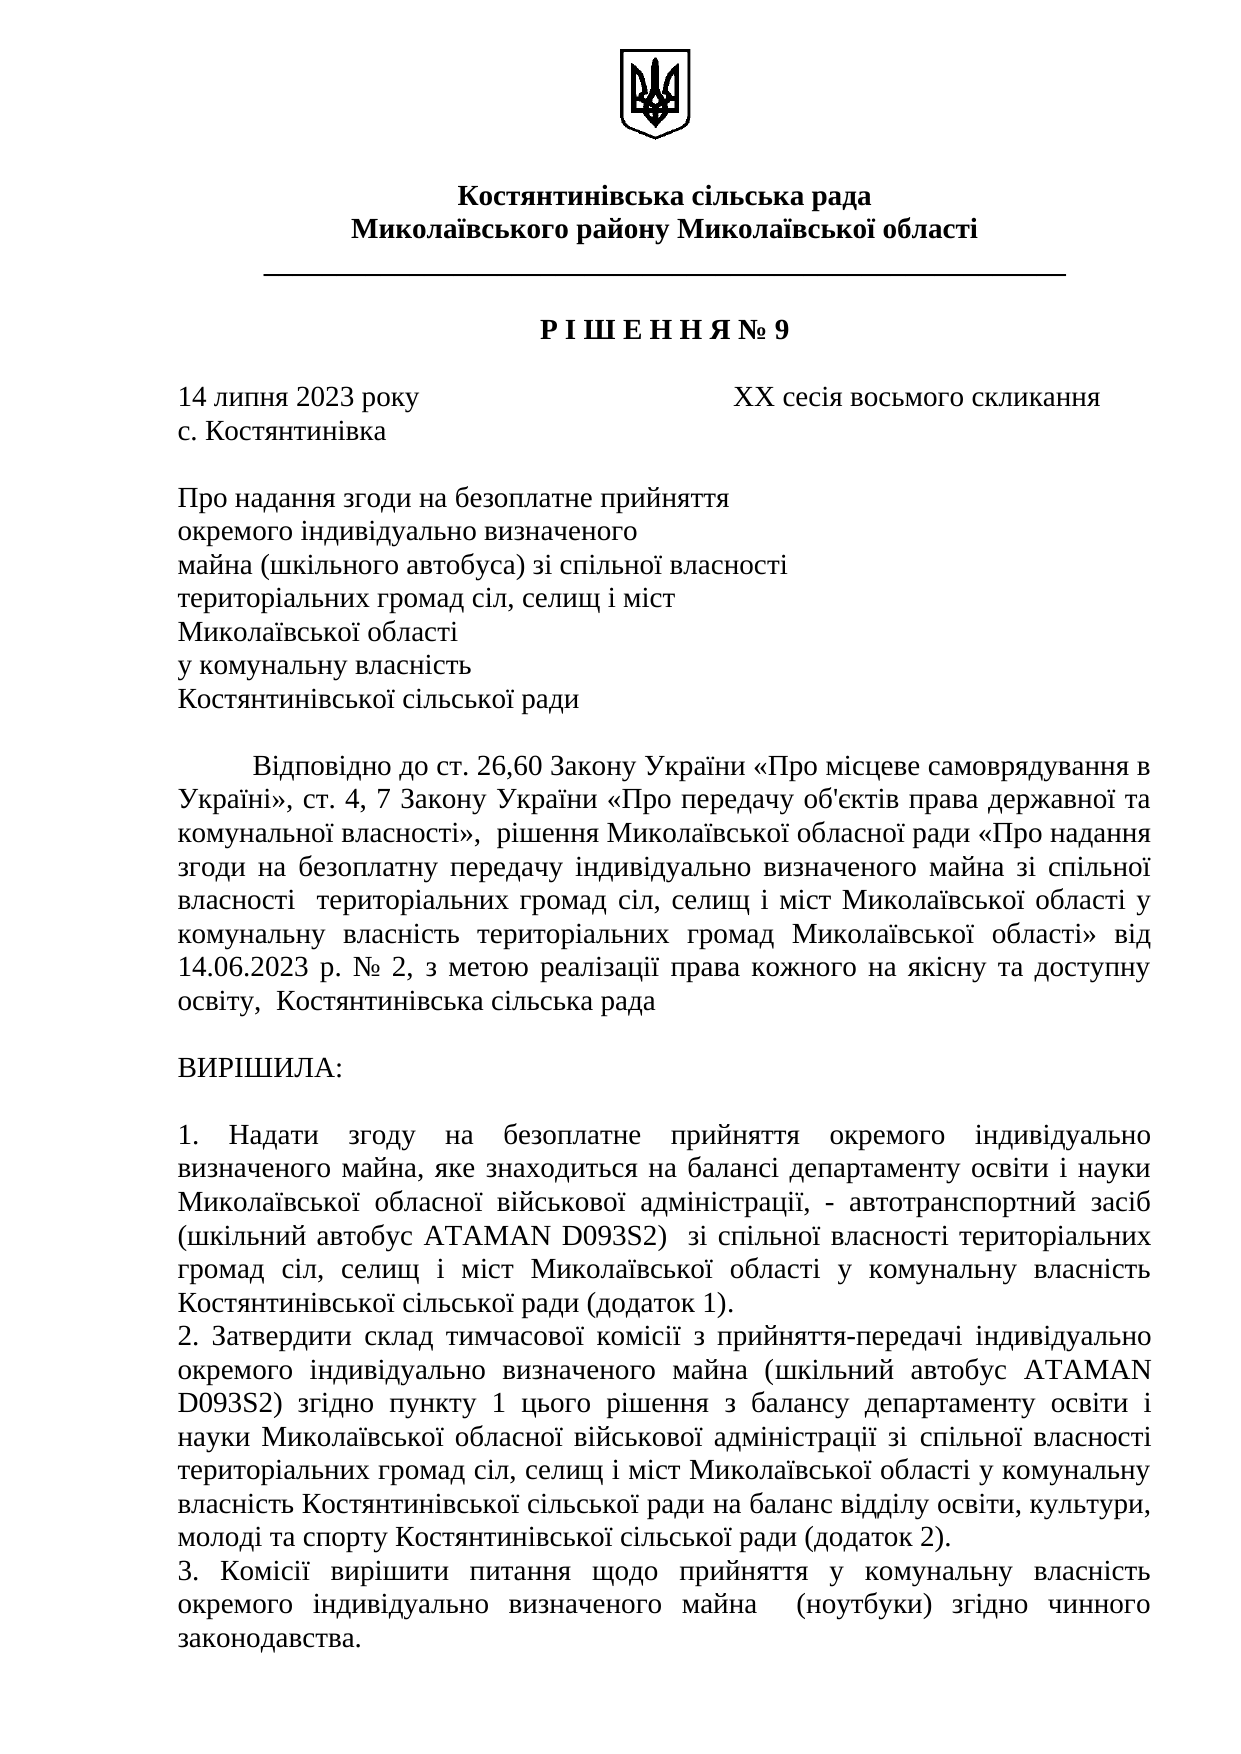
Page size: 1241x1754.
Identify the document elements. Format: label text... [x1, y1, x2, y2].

text 2. Затвердити склад тимчасової комісії з прийняття-передачі індивідуально окремого індивідуально визначеного майна (шкільний автобус ATAMAN D093S2) згідно пункту 1 цього рішення з балансу департаменту освіти і науки Миколаївської обласної військової адміністрації зі спільної власності територіальних громад сіл, селищ і міст Миколаївської області у комунальну власність Костянтинівської сільської ради на баланс відділу освіти, культури, молоді та спорту Костянтинівської сільської ради (додаток 2). [177, 1318, 1152, 1553]
text у комунальну власність [177, 647, 1152, 681]
text майна (шкільного автобуса) зі спільної власності [177, 547, 1152, 580]
text окремого індивідуально визначеного [177, 513, 1152, 547]
text Відповідно до ст. 26,60 Закону України «Про місцеве самоврядування в Україні», ст. 4, 7 Закону України «Про передачу об'єктів права державної та комунальної власності», рішення Миколаївської обласної ради «Про надання згоди на безоплатну передачу індивідуально визначеного майна зі спільної власності територіальних громад сіл, селищ і міст Миколаївської області у комунальну власність територіальних громад Миколаївської області» від 14.06.2023 р. № 2, з метою реалізації права кожного на якісну та доступну освіту, Костянтинівська сільська рада [177, 748, 1152, 815]
text _______________________________________________________ [177, 245, 1152, 278]
text 1. Надати згоду на безоплатне прийняття окремого індивідуально визначеного майна, яке знаходиться на балансі департаменту освіти і науки Миколаївської обласної військової адміністрації, - автотранспортний засіб (шкільний автобус ATAMAN D093S2) зі спільної власності територіальних громад сіл, селищ і міст Миколаївської області у комунальну власність Костянтинівської сільської ради (додаток 1). [177, 1117, 1152, 1318]
text територіальних громад сіл, селищ і міст [177, 580, 1152, 614]
picture [619, 44, 691, 145]
text с. Костянтинівка [177, 413, 1152, 446]
text Костянтинівської сільської ради [177, 681, 1152, 714]
text 3. Комісії вирішити питання щодо прийняття у комунальну власність окремого індивідуально визначеного майна (ноутбуки) згідно чинного законодавства. [177, 1553, 1152, 1654]
text Миколаївської області [177, 614, 1152, 647]
text Про надання згоди на безоплатне прийняття [177, 480, 1152, 513]
text 14 липня 2023 року ХХ сесія восьмого скликання [177, 379, 1152, 413]
text Костянтинівська сільська рада [177, 178, 1152, 211]
text Відповідно до ст. 26,60 Закону України «Про місцеве самоврядування в Україні», ст. 4, 7 Закону України «Про передачу об'єктів права державної та комунальної власності», рішення Миколаївської обласної ради «Про надання згоди на безоплатну передачу індивідуально визначеного майна зі спільної власності територіальних громад сіл, селищ і міст Миколаївської області у комунальну власність територіальних громад Миколаївської області» від 14.06.2023 р. № 2, з метою реалізації права кожного на якісну та доступну освіту, Костянтинівська сільська рада [177, 815, 1152, 1016]
text Р І Ш Е Н Н Я № 9 [177, 312, 1152, 346]
text Миколаївського району Миколаївської області [177, 211, 1152, 245]
text ВИРІШИЛА: [177, 1050, 1152, 1083]
